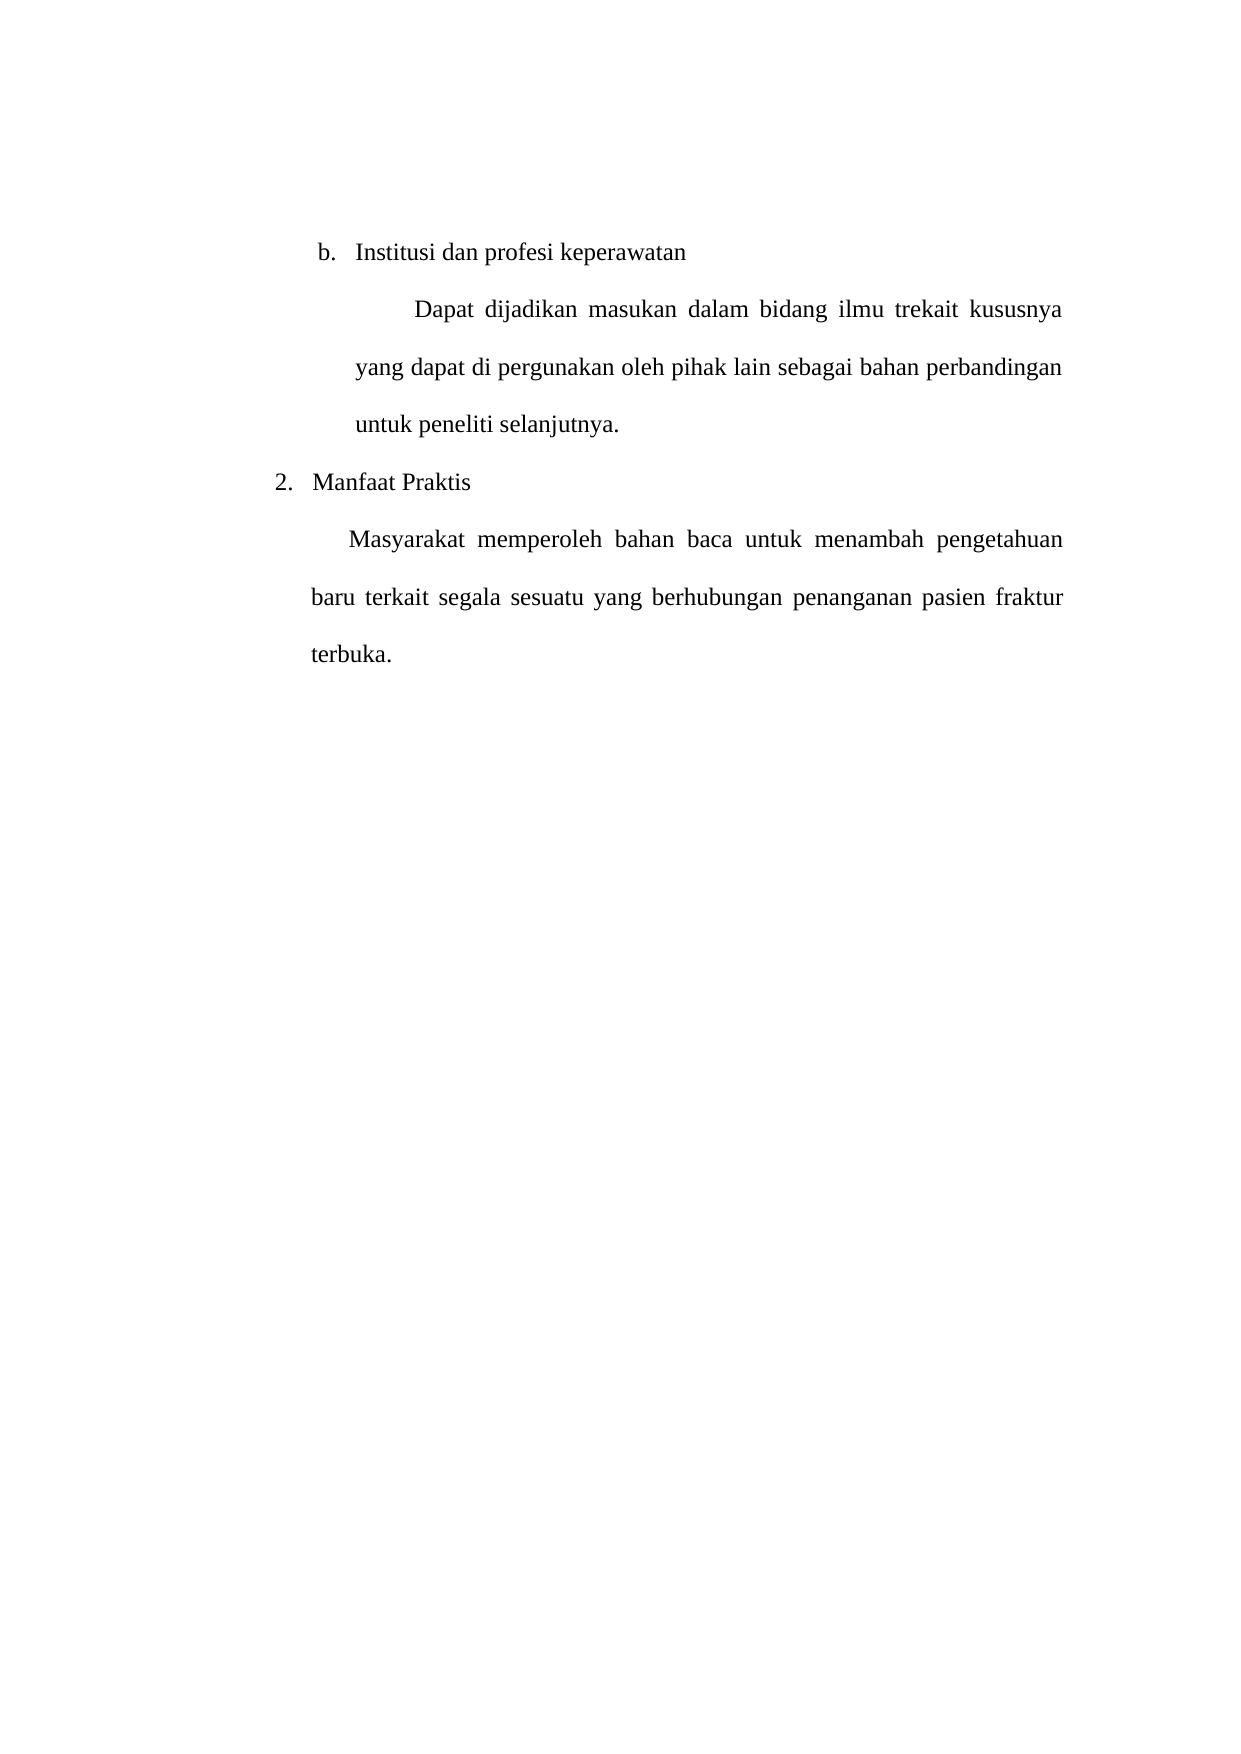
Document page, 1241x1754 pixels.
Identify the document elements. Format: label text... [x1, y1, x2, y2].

text Dapat dijadikan masukan dalam bidang ilmu trekait kususnya yang dapat di pergunakan oleh pihak lain sebagai bahan perbandingan untuk peneliti selanjutnya. [355, 294, 1063, 438]
list Manfaat Praktis [274, 467, 1063, 496]
list Institusi dan profesi keperawatan [318, 237, 1063, 266]
list Masyarakat memperoleh bahan baca untuk menambah pengetahuan baru terkait segala sesuatu yang berhubungan penanganan pasien fraktur terbuka. [311, 524, 1063, 668]
